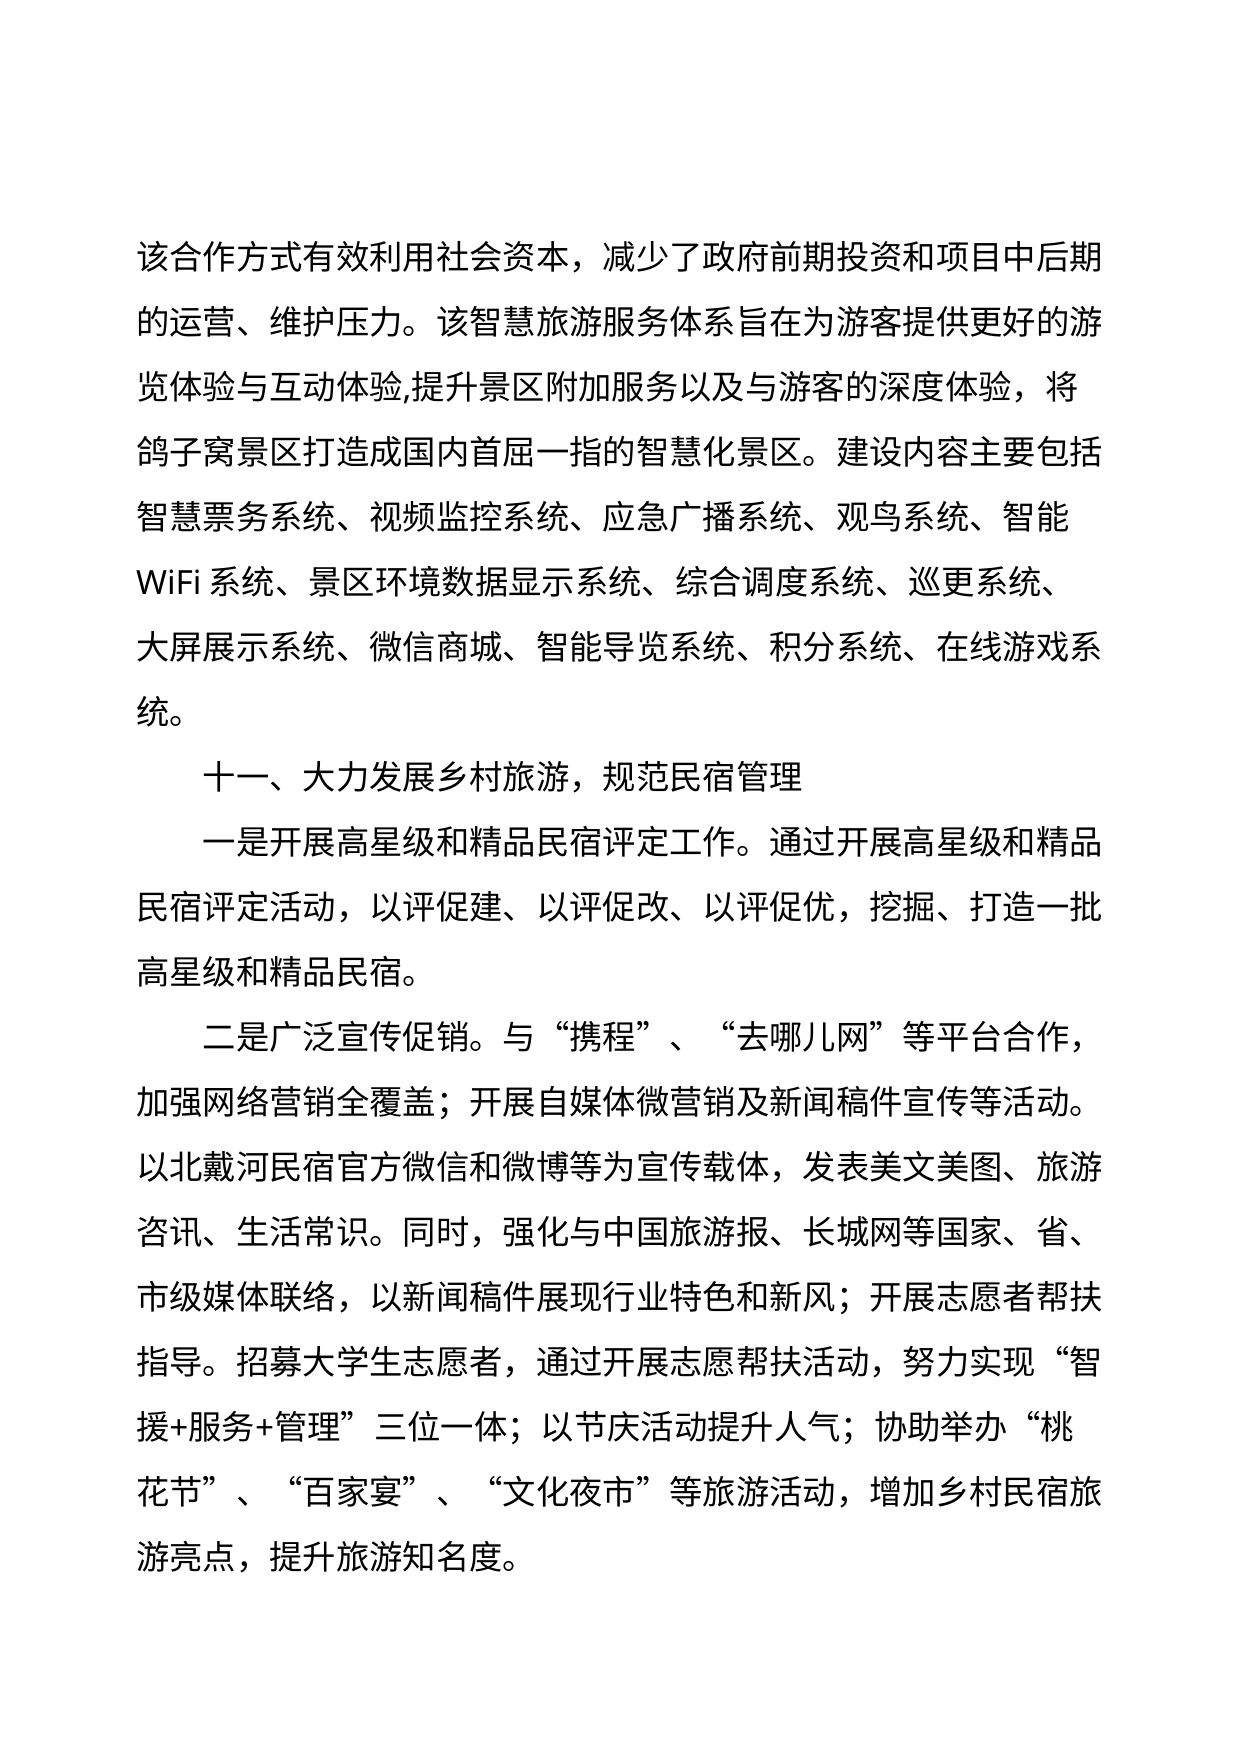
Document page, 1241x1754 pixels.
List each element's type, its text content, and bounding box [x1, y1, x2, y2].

text 二是广泛宣传促销。与“携程”、“去哪儿网”等平台合作，加强网络营销全覆盖；开展自媒体微营销及新闻稿件宣传等活动。以北戴河民宿官方微信和微博等为宣传载体，发表美文美图、旅游咨讯、生活常识。同时，强化与中国旅游报、长城网等国家、省、市级媒体联络，以新闻稿件展现行业特色和新风；开展志愿者帮扶指导。招募大学生志愿者，通过开展志愿帮扶活动，努力实现“智援+服务+管理”三位一体；以节庆活动提升人气；协助举办“桃花节”、“百家宴”、“文化夜市”等旅游活动，增加乡村民宿旅游亮点，提升旅游知名度。 [136, 1002, 1104, 1587]
text 十一、大力发展乡村旅游，规范民宿管理 [136, 742, 1104, 807]
text 一是开展高星级和精品民宿评定工作。通过开展高星级和精品民宿评定活动，以评促建、以评促改、以评促优，挖掘、打造一批高星级和精品民宿。 [136, 807, 1104, 1002]
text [136, 222, 1104, 742]
